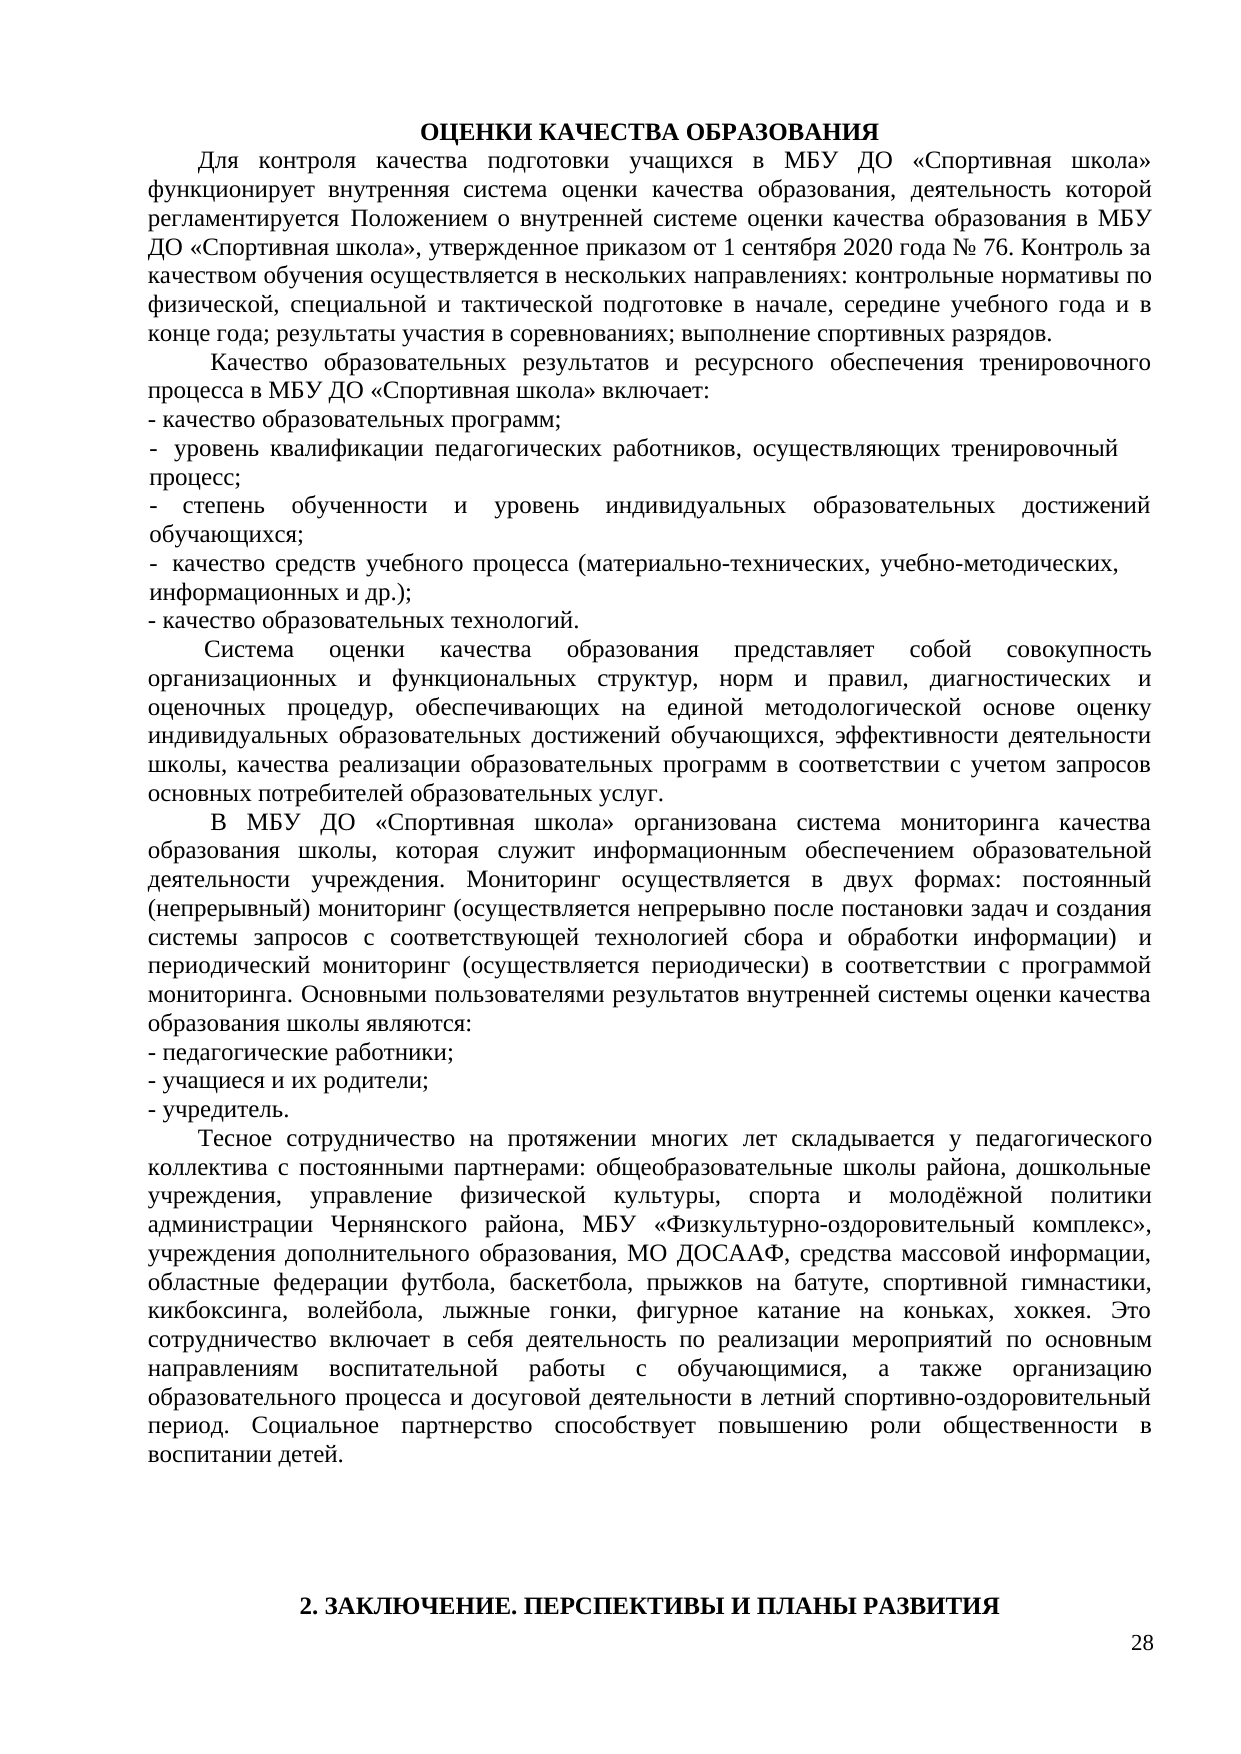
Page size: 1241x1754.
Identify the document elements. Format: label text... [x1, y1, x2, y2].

text Для контроля качества подготовки учащихся в МБУ ДО «Спортивная школа» функционирует внутренняя система оценки качества образования, деятельность которой регламентируется Положением о внутренней системе оценки качества образования в МБУ ДО «Спортивная школа», утвержденное приказом от 1 сентября 2020 года № 76. Контроль за качеством обучения осуществляется в нескольких направлениях: контрольные нормативы по физической, специальной и тактической подготовке в начале, середине учебного года и в конце года; результаты участия в соревнованиях; выполнение спортивных разрядов. [148, 145, 1152, 347]
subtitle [250, 117, 1048, 145]
list педагогические работники; [148, 1037, 1223, 1066]
list качество образовательных технологий. [148, 606, 1223, 634]
subtitle 2. ЗАКЛЮЧЕНИЕ. ПЕРСПЕКТИВЫ И ПЛАНЫ РАЗВИТИЯ [299, 1591, 1223, 1620]
list степень обученности и уровень индивидуальных образовательных достижений обучающихся; [149, 491, 1151, 548]
text Тесное сотрудничество на протяжении многих лет складывается у педагогического коллектива с постоянными партнерами: общеобразовательные школы района, дошкольные учреждения, управление физической культуры, спорта и молодёжной политики администрации Чернянского района, МБУ «Физкультурно-оздоровительный комплекс», учреждения дополнительного образования, МО ДОСААФ, средства массовой информации, областные федерации футбола, баскетбола, прыжков на батуте, спортивной гимнастики, кикбоксинга, волейбола, лыжные гонки, фигурное катание на коньках, хоккея. Это сотрудничество включает в себя деятельность по реализации мероприятий по основным направлениям воспитательной работы с обучающимися, а также организацию образовательного процесса и досуговой деятельности в летний спортивно-оздоровительный период. Социальное партнерство способствует повышению роли общественности в воспитании детей. [148, 1123, 1152, 1468]
text Качество образовательных результатов и ресурсного обеспечения тренировочного процесса в МБУ ДО «Спортивная школа» включает: [148, 347, 1151, 404]
list учредитель. [148, 1094, 1223, 1123]
text В МБУ ДО «Спортивная школа» организована система мониторинга качества образования школы, которая служит информационным обеспечением образовательной деятельности учреждения. Мониторинг осуществляется в двух формах: постоянный (непрерывный) мониторинг (осуществляется непрерывно после постановки задач и создания системы запросов с соответствующей технологией сбора и обработки информации) и периодический мониторинг (осуществляется периодически) в соответствии с программой мониторинга. Основными пользователями результатов внутренней системы оценки качества образования школы являются: [148, 807, 1152, 1037]
text Система оценки качества образования представляет собой совокупность организационных и функциональных структур, норм и правил, диагностических и оценочных процедур, обеспечивающих на единой методологической основе оценку индивидуальных образовательных достижений обучающихся, эффективности деятельности школы, качества реализации образовательных программ в соответствии с учетом запросов основных потребителей образовательных услуг. [148, 634, 1152, 807]
list учащиеся и их родители; [148, 1066, 1223, 1094]
list качество средств учебного процесса (материально-технических, учебно-методических, информационных и др.); [149, 548, 1152, 606]
list качество образовательных программ; [148, 404, 1223, 433]
list уровень квалификации педагогических работников, осуществляющих тренировочный процесс; [149, 433, 1152, 491]
